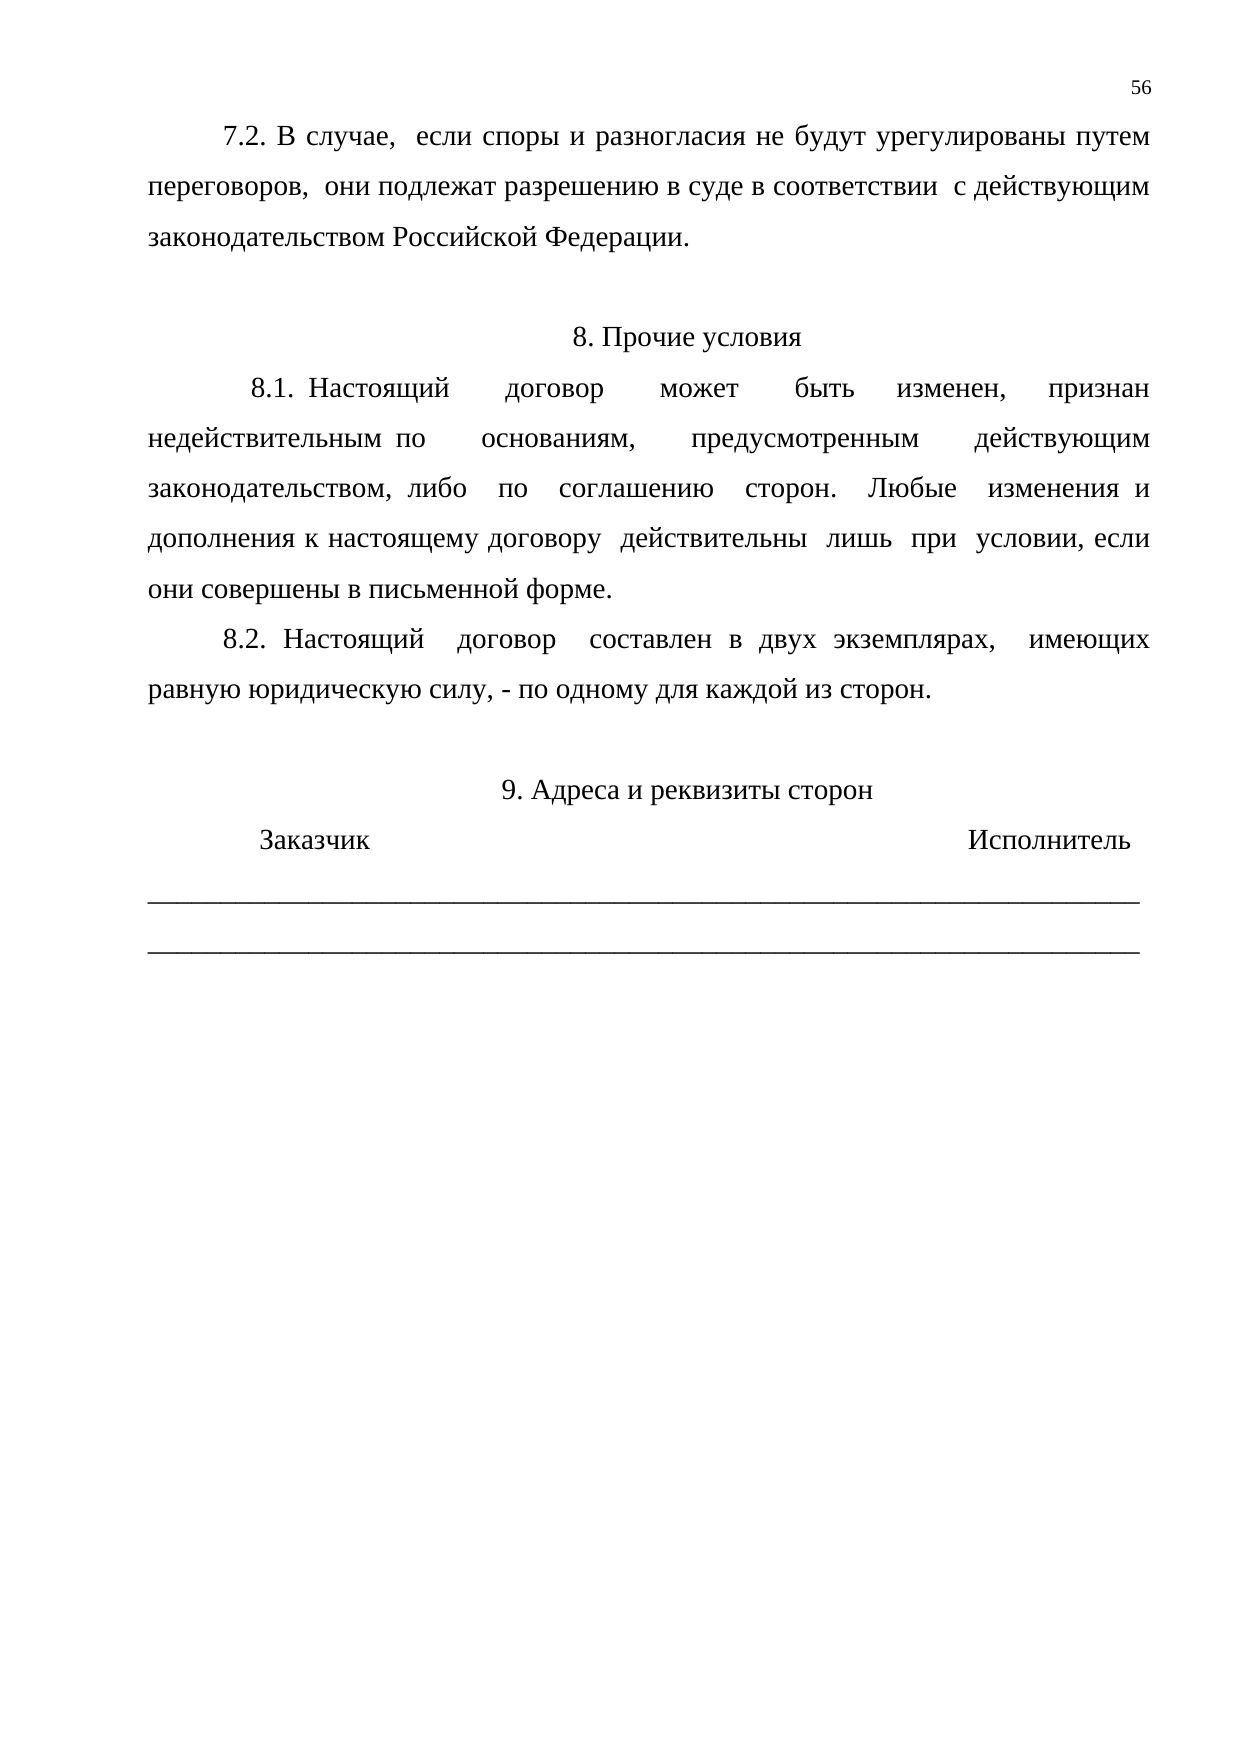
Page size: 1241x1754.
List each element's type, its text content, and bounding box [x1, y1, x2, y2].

text Заказчик Исполнитель [148, 822, 1152, 856]
text ____________________________________________________________________ ____________________________________________________________________ [148, 873, 1152, 957]
text 7.2. В случае, если споры и разногласия не будут урегулированы путем переговоров, они подлежат разрешению в суде в соответствии с действующим законодательством Российской Федерации. [148, 118, 1152, 252]
text 9. Адреса и реквизиты сторон [148, 772, 1152, 806]
text 8. Прочие условия [148, 319, 1152, 353]
text 8.2. Настоящий договор составлен в двух экземплярах, имеющих равную юридическую силу, - по одному для каждой из сторон. [148, 621, 1152, 705]
text 8.1. Настоящий договор может быть изменен, признан недействительным по основаниям, предусмотренным действующим законодательством, либо по соглашению сторон. Любые изменения и дополнения к настоящему договору действительны лишь при условии, если они совершены в письменной форме. [148, 370, 1152, 604]
